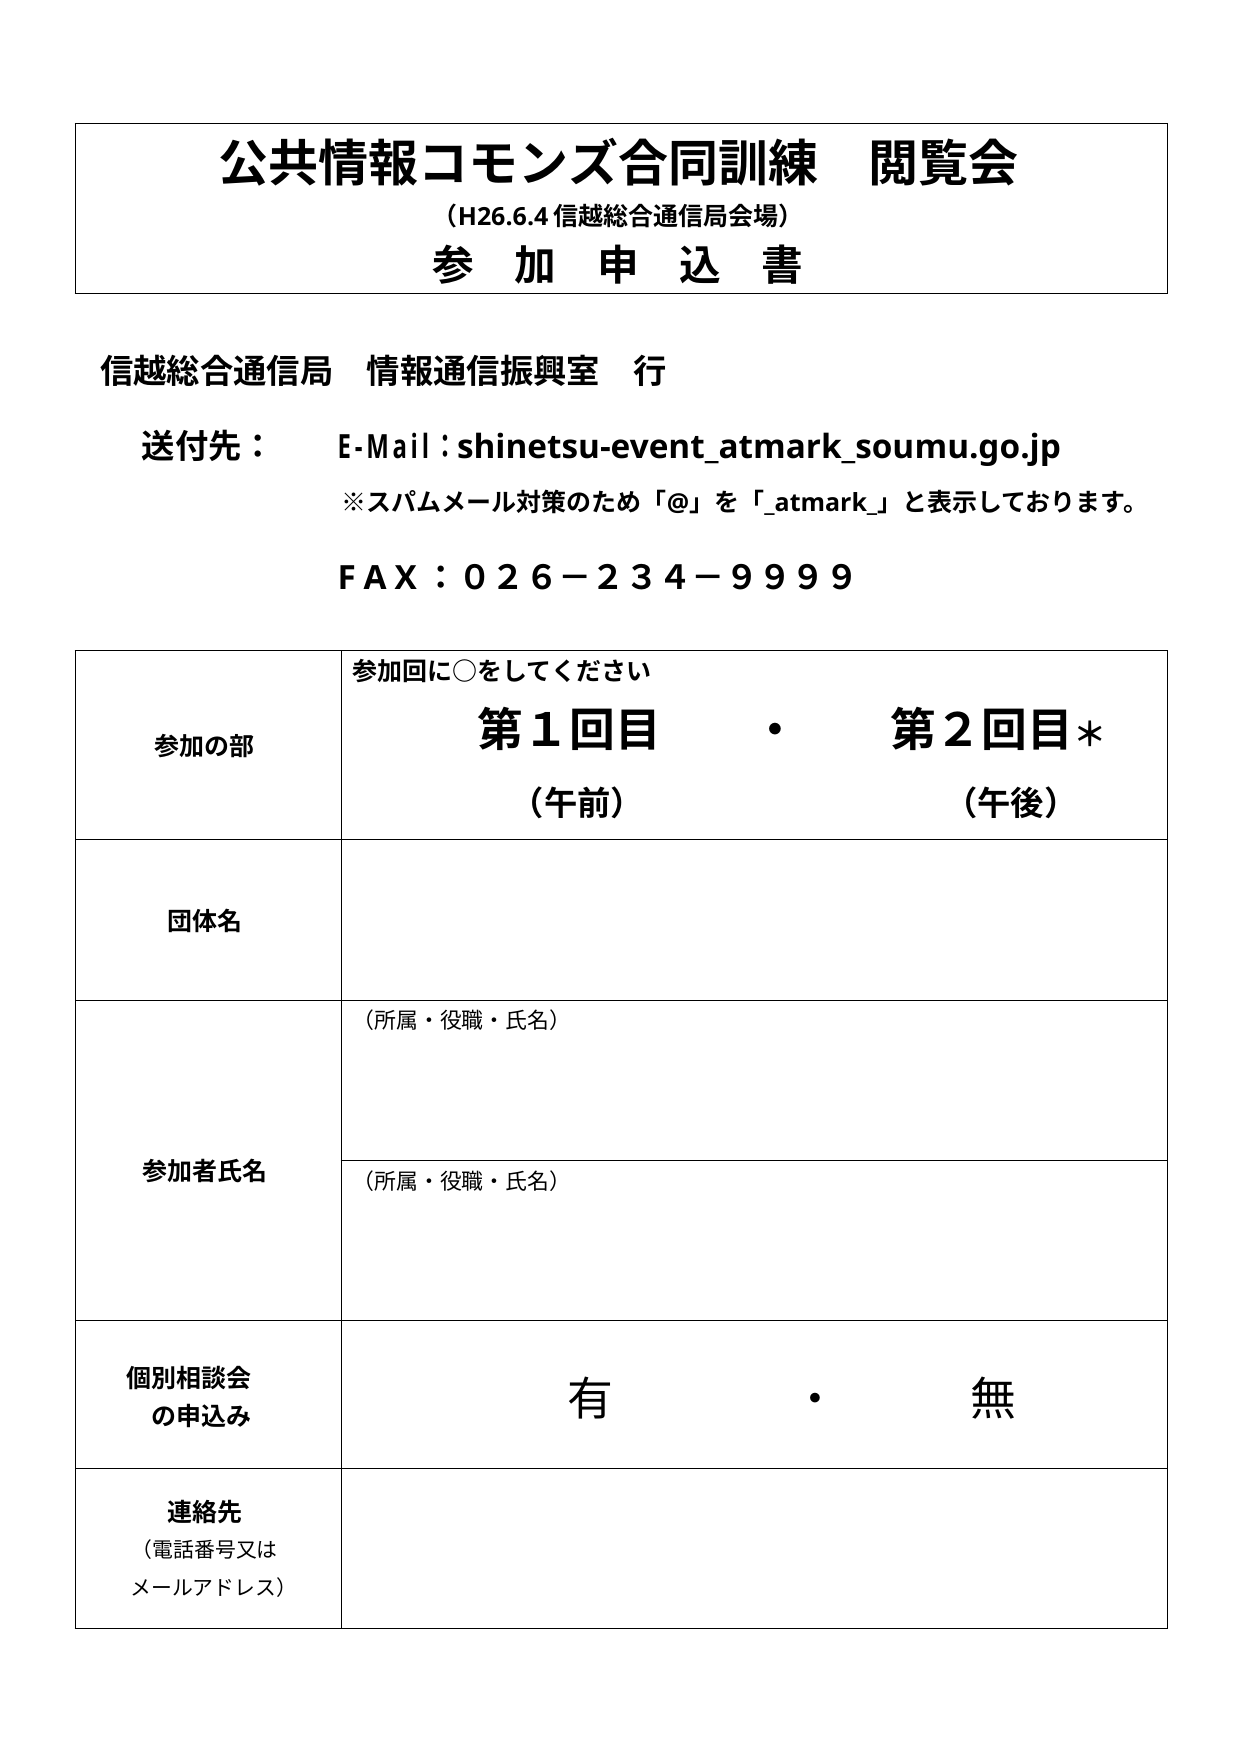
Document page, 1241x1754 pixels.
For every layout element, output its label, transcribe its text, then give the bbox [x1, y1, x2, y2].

table_cell （所属・役職・氏名） [342, 1161, 1167, 1319]
table_cell 連絡先 （電話番号又は メールアドレス） [76, 1469, 341, 1628]
table_header 参加の部 [76, 651, 341, 839]
text ※スパムメール対策のため「@」を「_atmark_」と表示しております。 [75, 481, 1158, 519]
text 信越総合通信局 情報通信振興室 行 [75, 331, 1158, 406]
table_cell 団体名 [76, 840, 341, 999]
table_cell [342, 1469, 1167, 1628]
table_cell （所属・役職・氏名） [342, 1001, 1167, 1160]
table_cell 個別相談会 の申込み [76, 1321, 341, 1468]
table_header 公共情報コモンズ合同訓練 閲覧会 （H26.6.4信越総合通信局会場） 参加申込書 [76, 124, 1167, 293]
table_cell 有 ・ 無 [342, 1321, 1167, 1468]
table_cell [342, 840, 1167, 999]
table_cell 参加者氏名 [76, 1001, 341, 1319]
table_header 参加回に○をしてください 第１回目 ・ 第２回目＊ （午前） （午後） [342, 651, 1167, 839]
text FAX：０２６－２３４－９９９９ [75, 538, 1158, 613]
text 送付先： E-Mail：shinetsu-event_atmark_soumu.go.jp [75, 406, 1158, 481]
